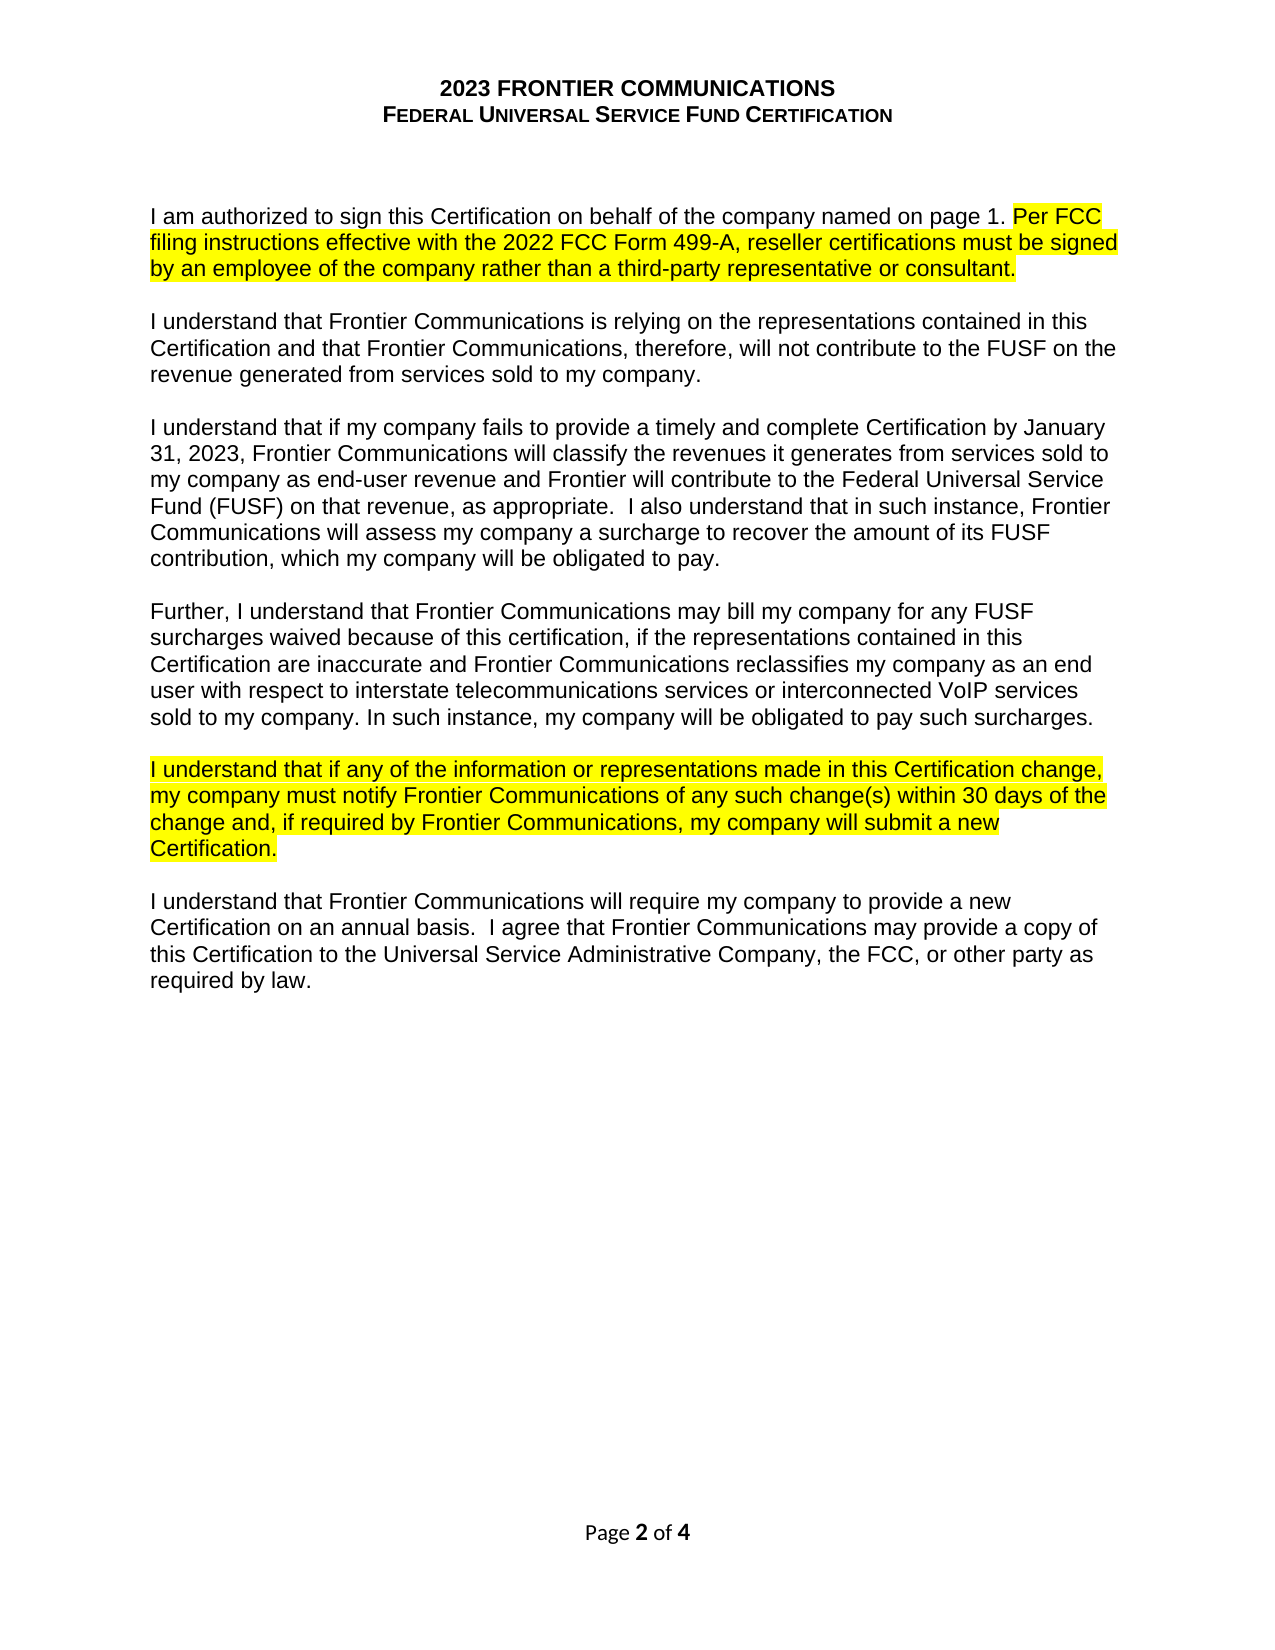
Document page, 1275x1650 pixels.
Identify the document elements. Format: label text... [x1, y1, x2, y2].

text I am authorized to sign this Certification on behalf of the company named on page 1. Per FCC filing instructions effective with the 2022 FCC Form 499-A, reseller certifications must be signed by an employee of the company rather than a third-party representative or consultant. [150, 203, 1013, 229]
text I understand that Frontier Communications is relying on the representations contained in this Certification and that Frontier Communications, therefore, will not contribute to the FUSF on the revenue generated from services sold to my company. [150, 308, 1125, 387]
text I understand that if my company fails to provide a timely and complete Certification by January 31, 2023, Frontier Communications will classify the revenues it generates from services sold to my company as end-user revenue and Frontier will contribute to the Federal Universal Service Fund (FUSF) on that revenue, as appropriate. I also understand that in such instance, Frontier Communications will assess my company a surcharge to recover the amount of its FUSF contribution, which my company will be obligated to pay. [150, 413, 1125, 572]
text I understand that Frontier Communications will require my company to provide a new Certification on an annual basis. I agree that Frontier Communications may provide a copy of this Certification to the Universal Service Administrative Company, the FCC, or other party as required by law. [150, 888, 1125, 993]
text Further, I understand that Frontier Communications may bill my company for any FUSF surcharges waived because of this certification, if the representations contained in this Certification are inaccurate and Frontier Communications reclassifies my company as an end user with respect to interstate telecommunications services or interconnected VoIP services sold to my company. In such instance, my company will be obligated to pay such surcharges. [150, 598, 1125, 730]
text I understand that if any of the information or representations made in this Certification change, my company must notify Frontier Communications of any such change(s) within 30 days of the change and, if required by Frontier Communications, my company will submit a new Certification. [150, 756, 1125, 862]
